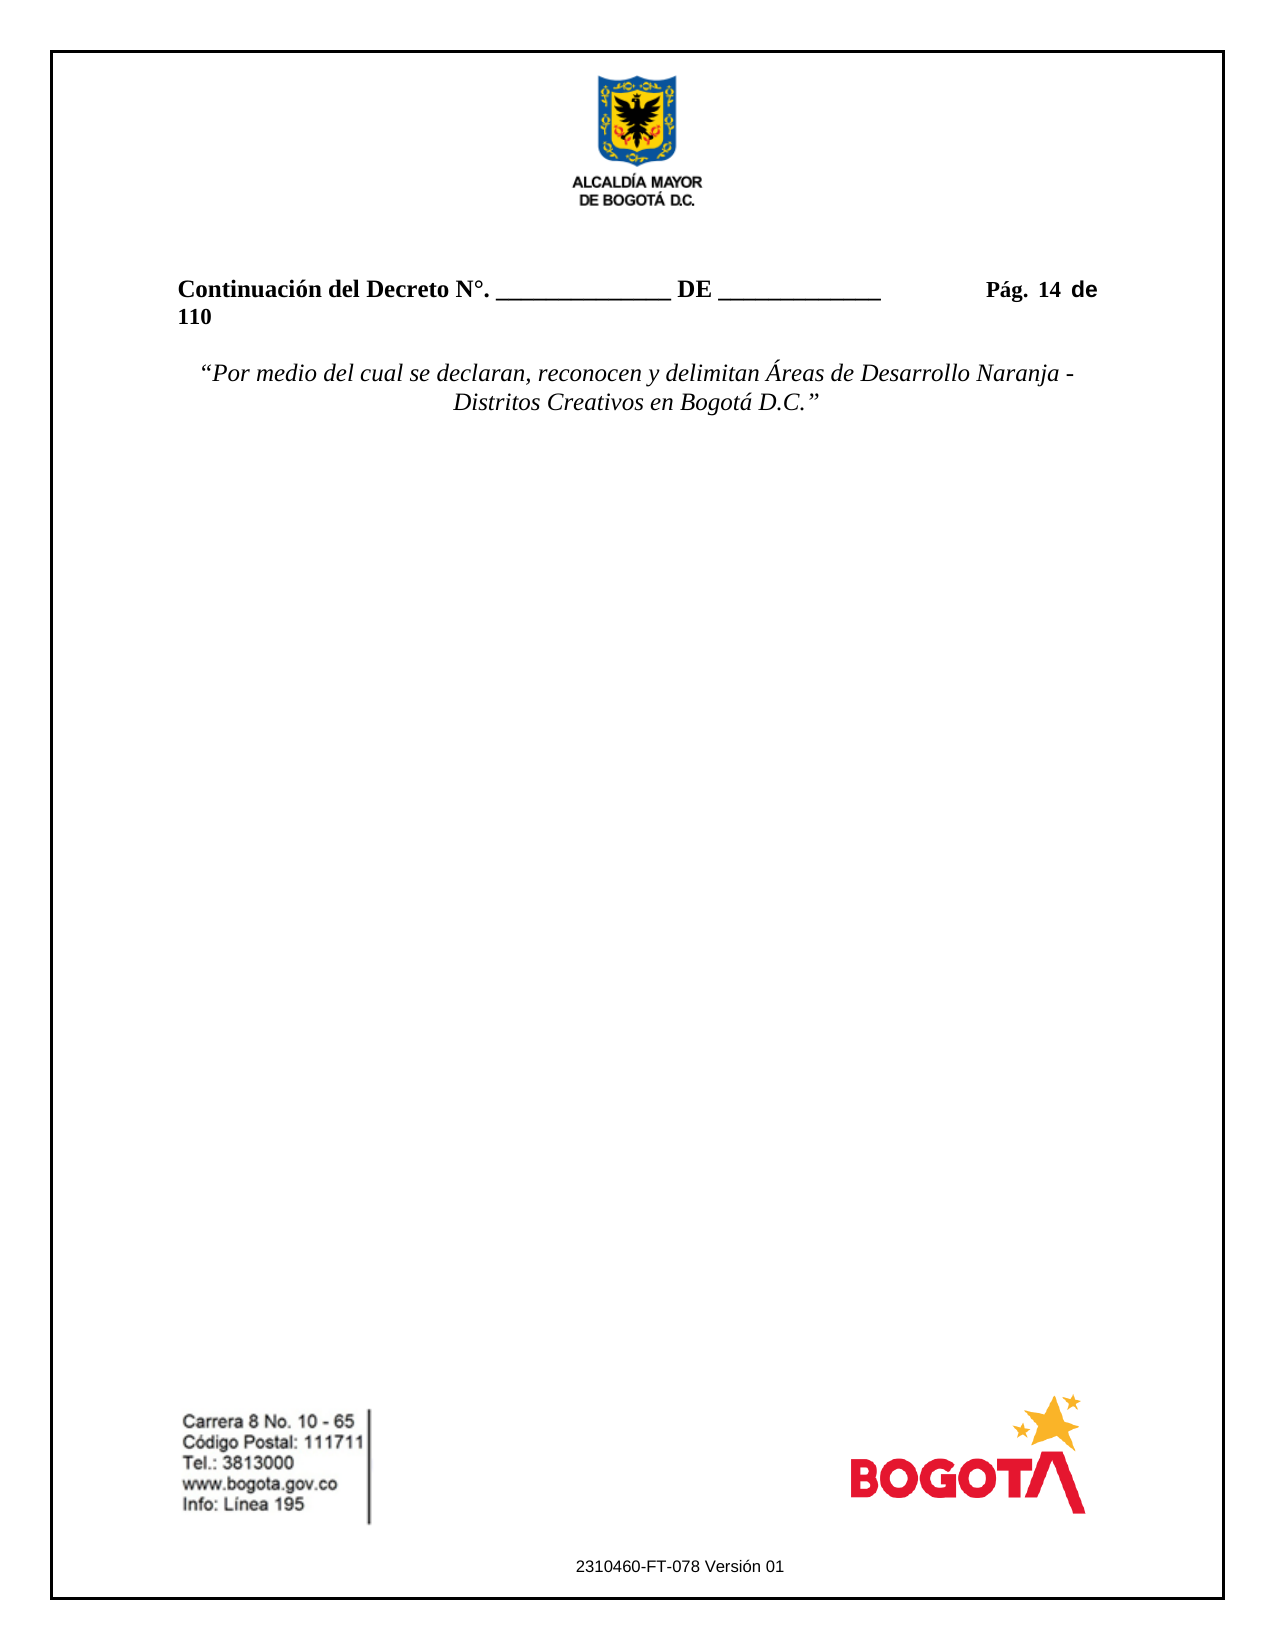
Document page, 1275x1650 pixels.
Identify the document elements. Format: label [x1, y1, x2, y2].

picture [177, 1403, 378, 1538]
picture [563, 65, 712, 217]
picture [832, 1391, 1117, 1533]
